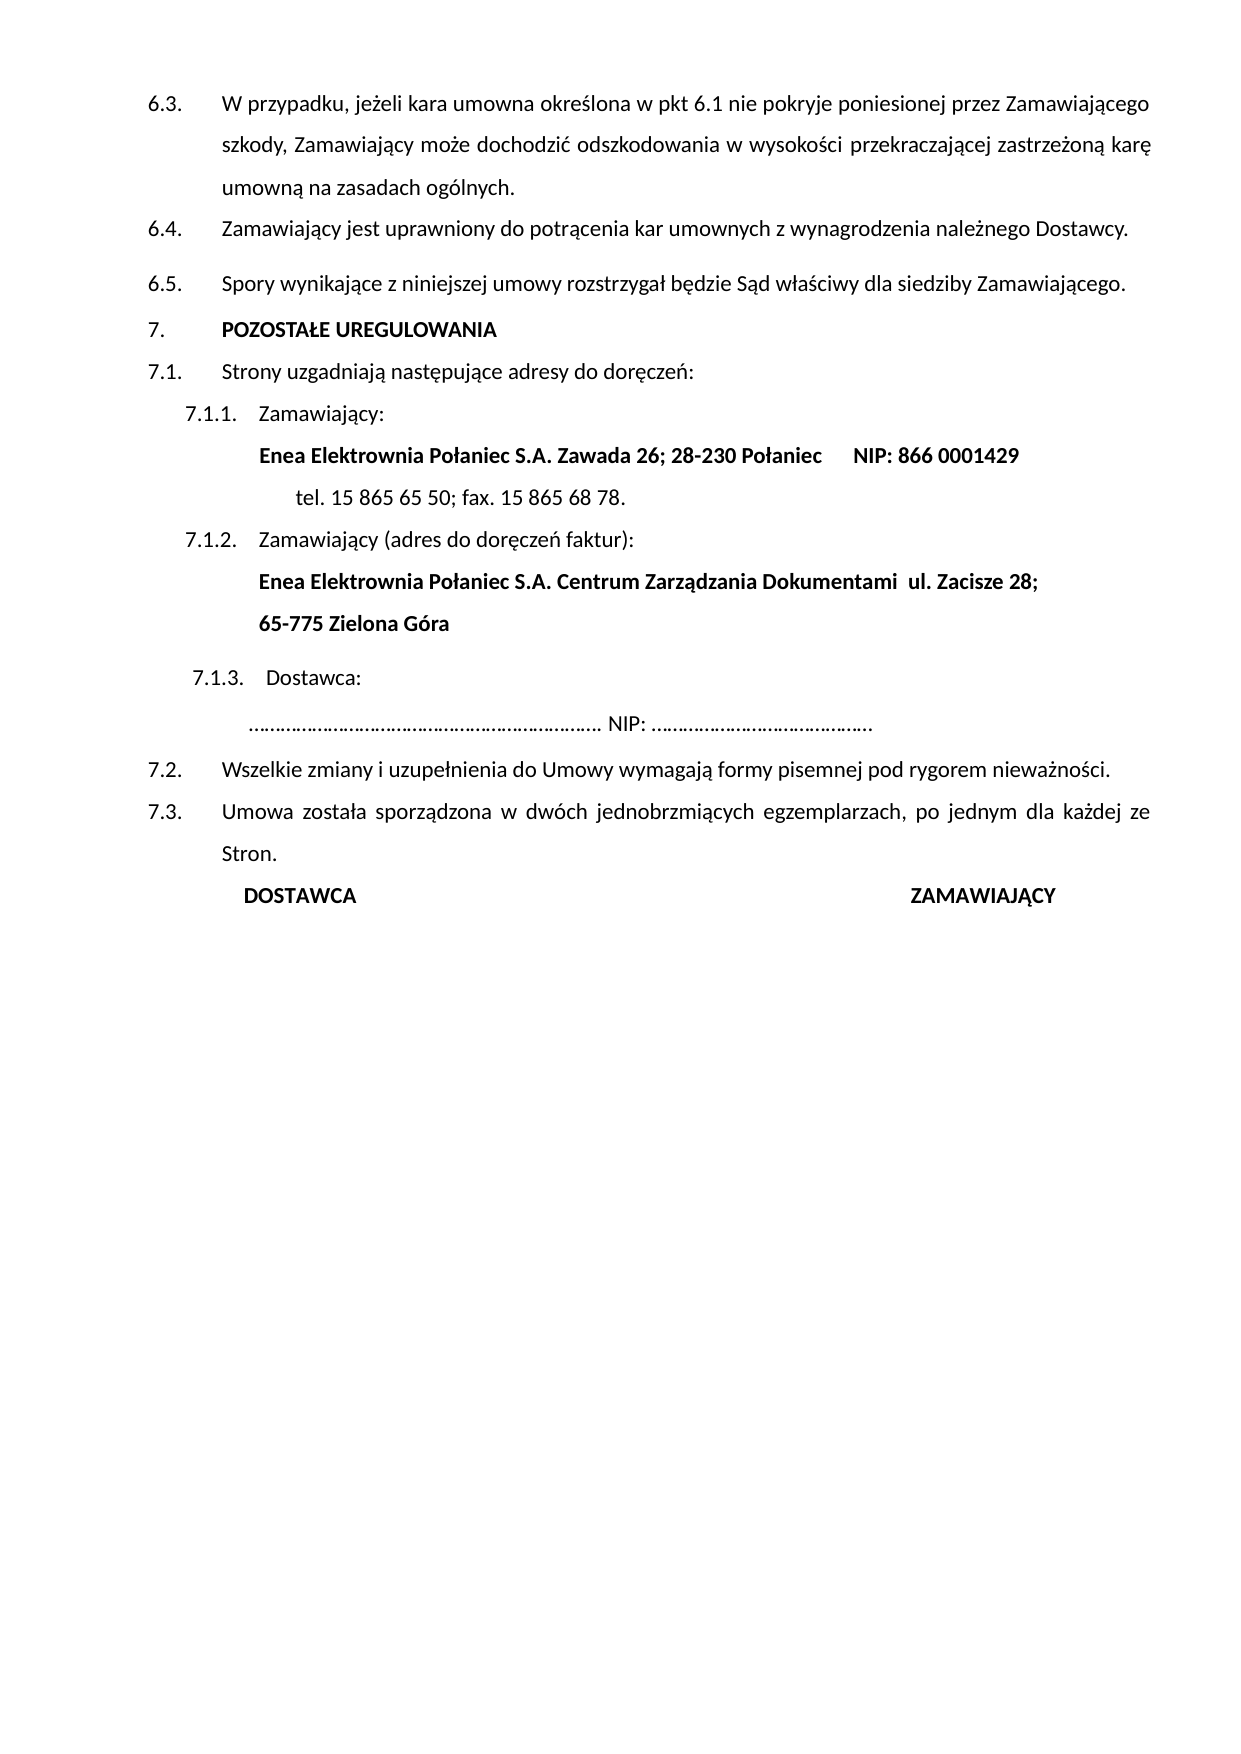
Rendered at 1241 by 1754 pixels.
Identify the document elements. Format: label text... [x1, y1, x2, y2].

subtitle Enea Elektrownia Połaniec S.A. Zawada 26; 28-230 Połaniec NIP: 866 0001429 [185, 441, 1152, 469]
subtitle Enea Elektrownia Połaniec S.A. Centrum Zarządzania Dokumentami ul. Zacisze 28; [259, 567, 1152, 595]
subtitle Spory wynikające z niniejszej umowy rozstrzygał będzie Sąd właściwy dla siedziby Zamawiającego. [148, 269, 1152, 297]
subtitle Zamawiający jest uprawniony do potrącenia kar umownych z wynagrodzenia należnego Dostawcy. [148, 214, 1152, 243]
subtitle Strony uzgadniają następujące adresy do doręczeń: [148, 357, 1152, 385]
subtitle Dostawca: [192, 663, 1152, 691]
subtitle Zamawiający (adres do doręczeń faktur): [185, 525, 1152, 553]
subtitle Umowa została sporządzona w dwóch jednobrzmiących egzemplarzach, po jednym dla każdej ze Stron. [148, 797, 1152, 867]
text DOSTAWCA ZAMAWIAJĄCY [148, 881, 1152, 909]
subtitle Wszelkie zmiany i uzupełnienia do Umowy wymagają formy pisemnej pod rygorem nieważności. [148, 756, 1152, 783]
subtitle POZOSTAŁE UREGULOWANIA [148, 315, 1152, 343]
subtitle …………………………………………………………. NIP: …………………………………… [192, 709, 1152, 737]
subtitle tel. 15 865 65 50; fax. 15 865 68 78. [295, 483, 1152, 511]
subtitle 65-775 Zielona Góra [259, 609, 1152, 637]
subtitle Zamawiający: [185, 399, 1152, 427]
subtitle W przypadku, jeżeli kara umowna określona w pkt 6.1 nie pokryje poniesionej przez Zamawiającego szkody, Zamawiający może dochodzić odszkodowania w wysokości przekraczającej zastrzeżoną karę umowną na zasadach ogólnych. [148, 89, 1152, 201]
